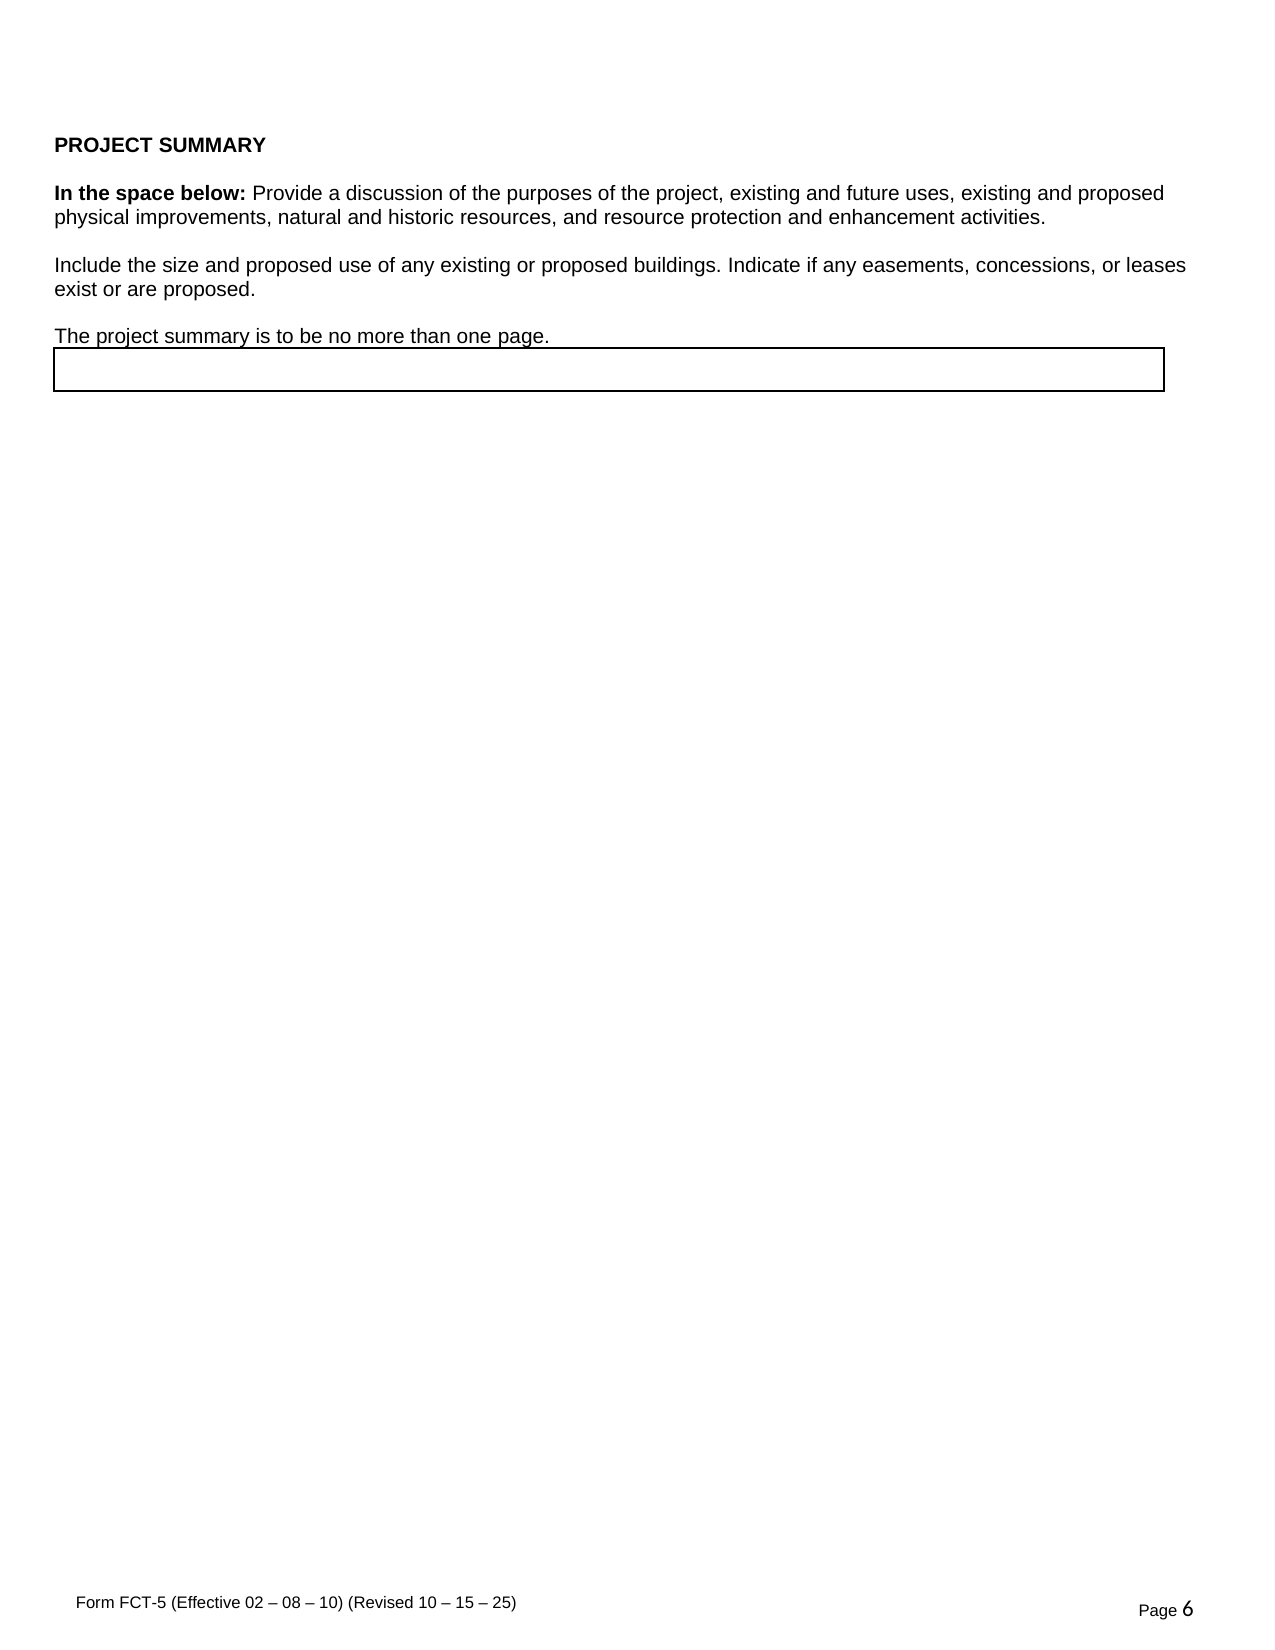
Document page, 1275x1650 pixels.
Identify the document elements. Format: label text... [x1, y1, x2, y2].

text In the space below: Provide a discussion of the purposes of the project, existing and future uses, existing and proposed physical improvements, natural and historic resources, and resource protection and enhancement activities. [54, 181, 1193, 229]
text The project summary is to be no more than one page. [54, 324, 1193, 348]
subtitle PROJECT SUMMARY [54, 133, 1193, 157]
text Include the size and proposed use of any existing or proposed buildings. Indicate if any easements, concessions, or leases exist or are proposed. [54, 253, 1192, 301]
